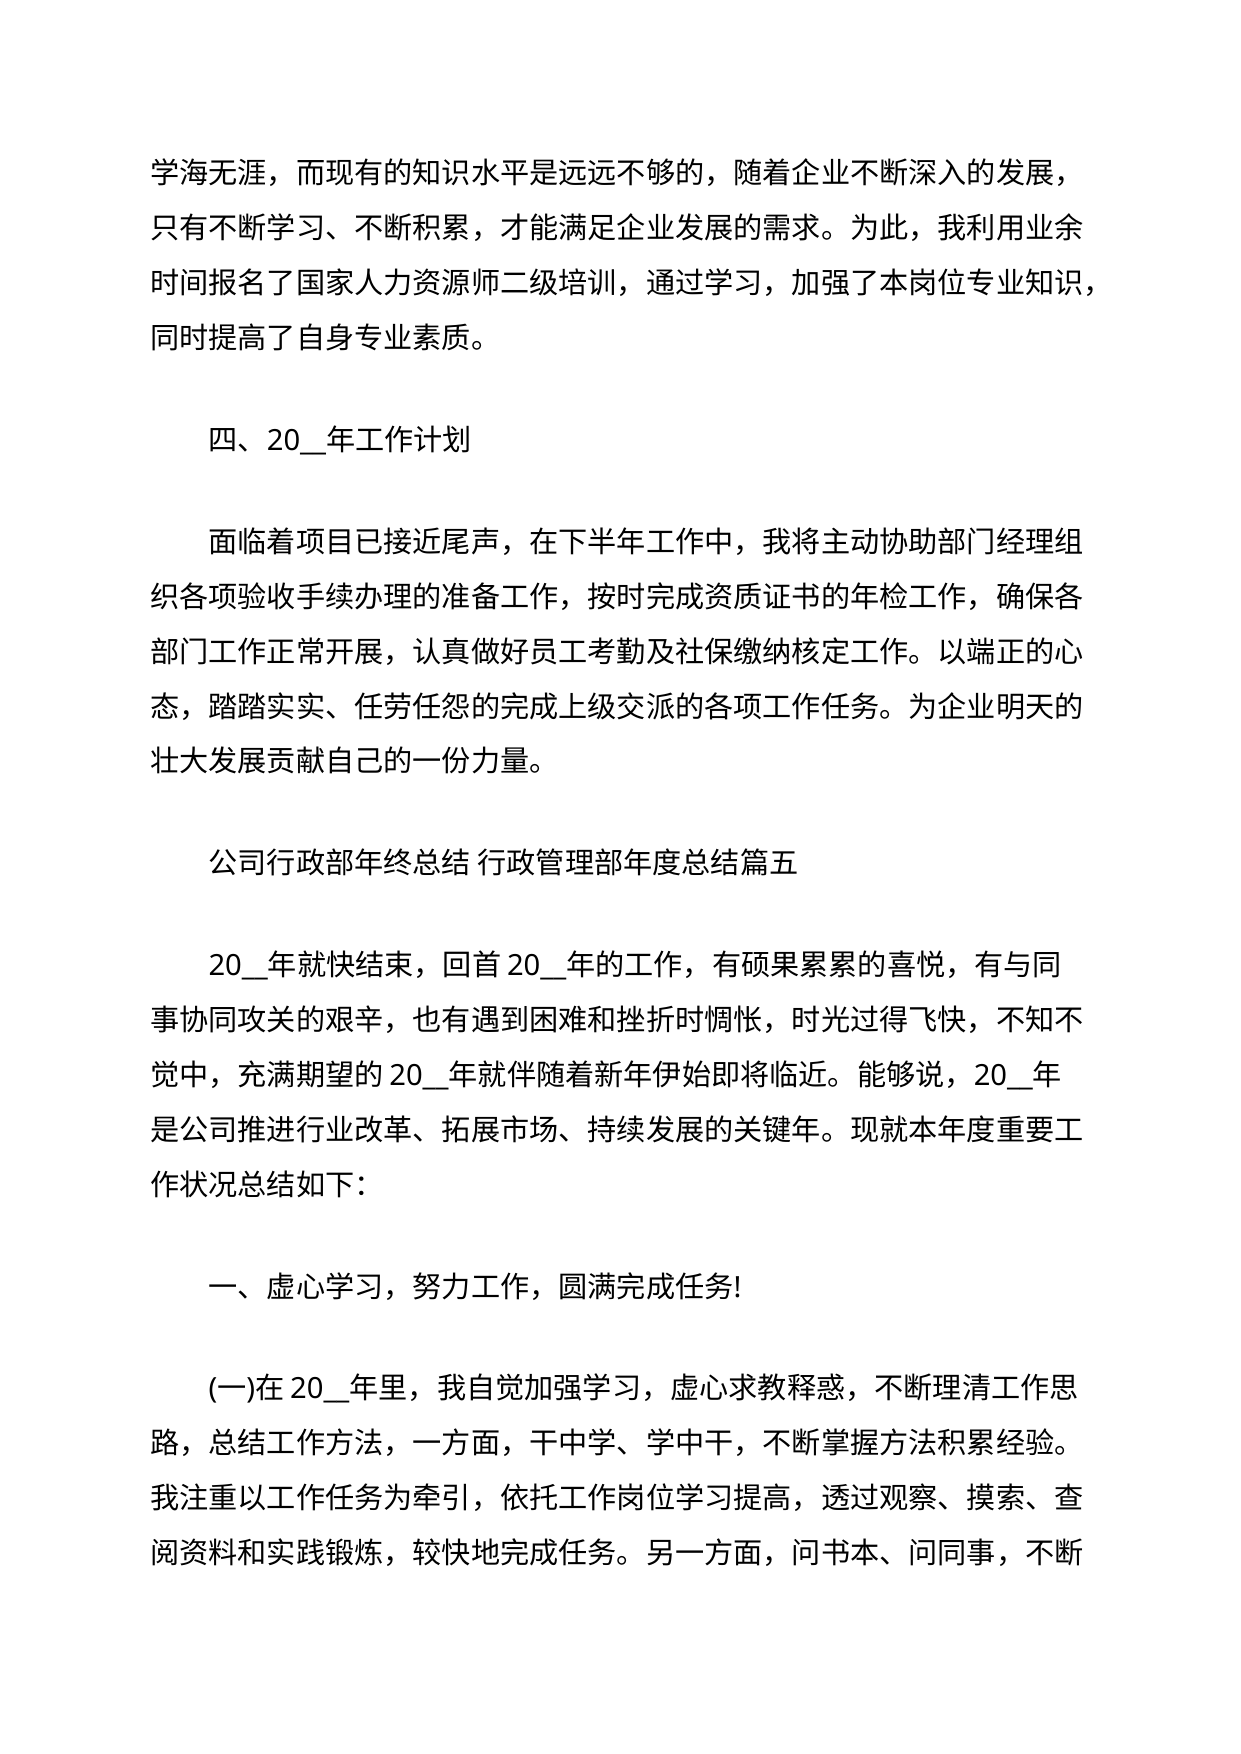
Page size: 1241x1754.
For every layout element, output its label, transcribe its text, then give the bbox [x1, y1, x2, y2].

text 公司行政部年终总结 行政管理部年度总结篇五 [150, 840, 1090, 882]
text 四、20__年工作计划 [150, 416, 1090, 459]
text 一、虚心学习，努力工作，圆满完成任务! [150, 1263, 1090, 1306]
text 20__年就快结束，回首20__年的工作，有硕果累累的喜悦，有与同事协同攻关的艰辛，也有遇到困难和挫折时惆怅，时光过得飞快，不知不觉中，充满期望的20__年就伴随着新年伊始即将临近。能够说，20__年是公司推进行业改革、拓展市场、持续发展的关键年。现就本年度重要工作状况总结如下： [150, 942, 1090, 1204]
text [150, 150, 1090, 357]
text 面临着项目已接近尾声，在下半年工作中，我将主动协助部门经理组织各项验收手续办理的准备工作，按时完成资质证书的年检工作，确保各部门工作正常开展，认真做好员工考勤及社保缴纳核定工作。以端正的心态，踏踏实实、任劳任怨的完成上级交派的各项工作任务。为企业明天的壮大发展贡献自己的一份力量。 [150, 518, 1090, 780]
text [150, 1365, 1090, 1572]
